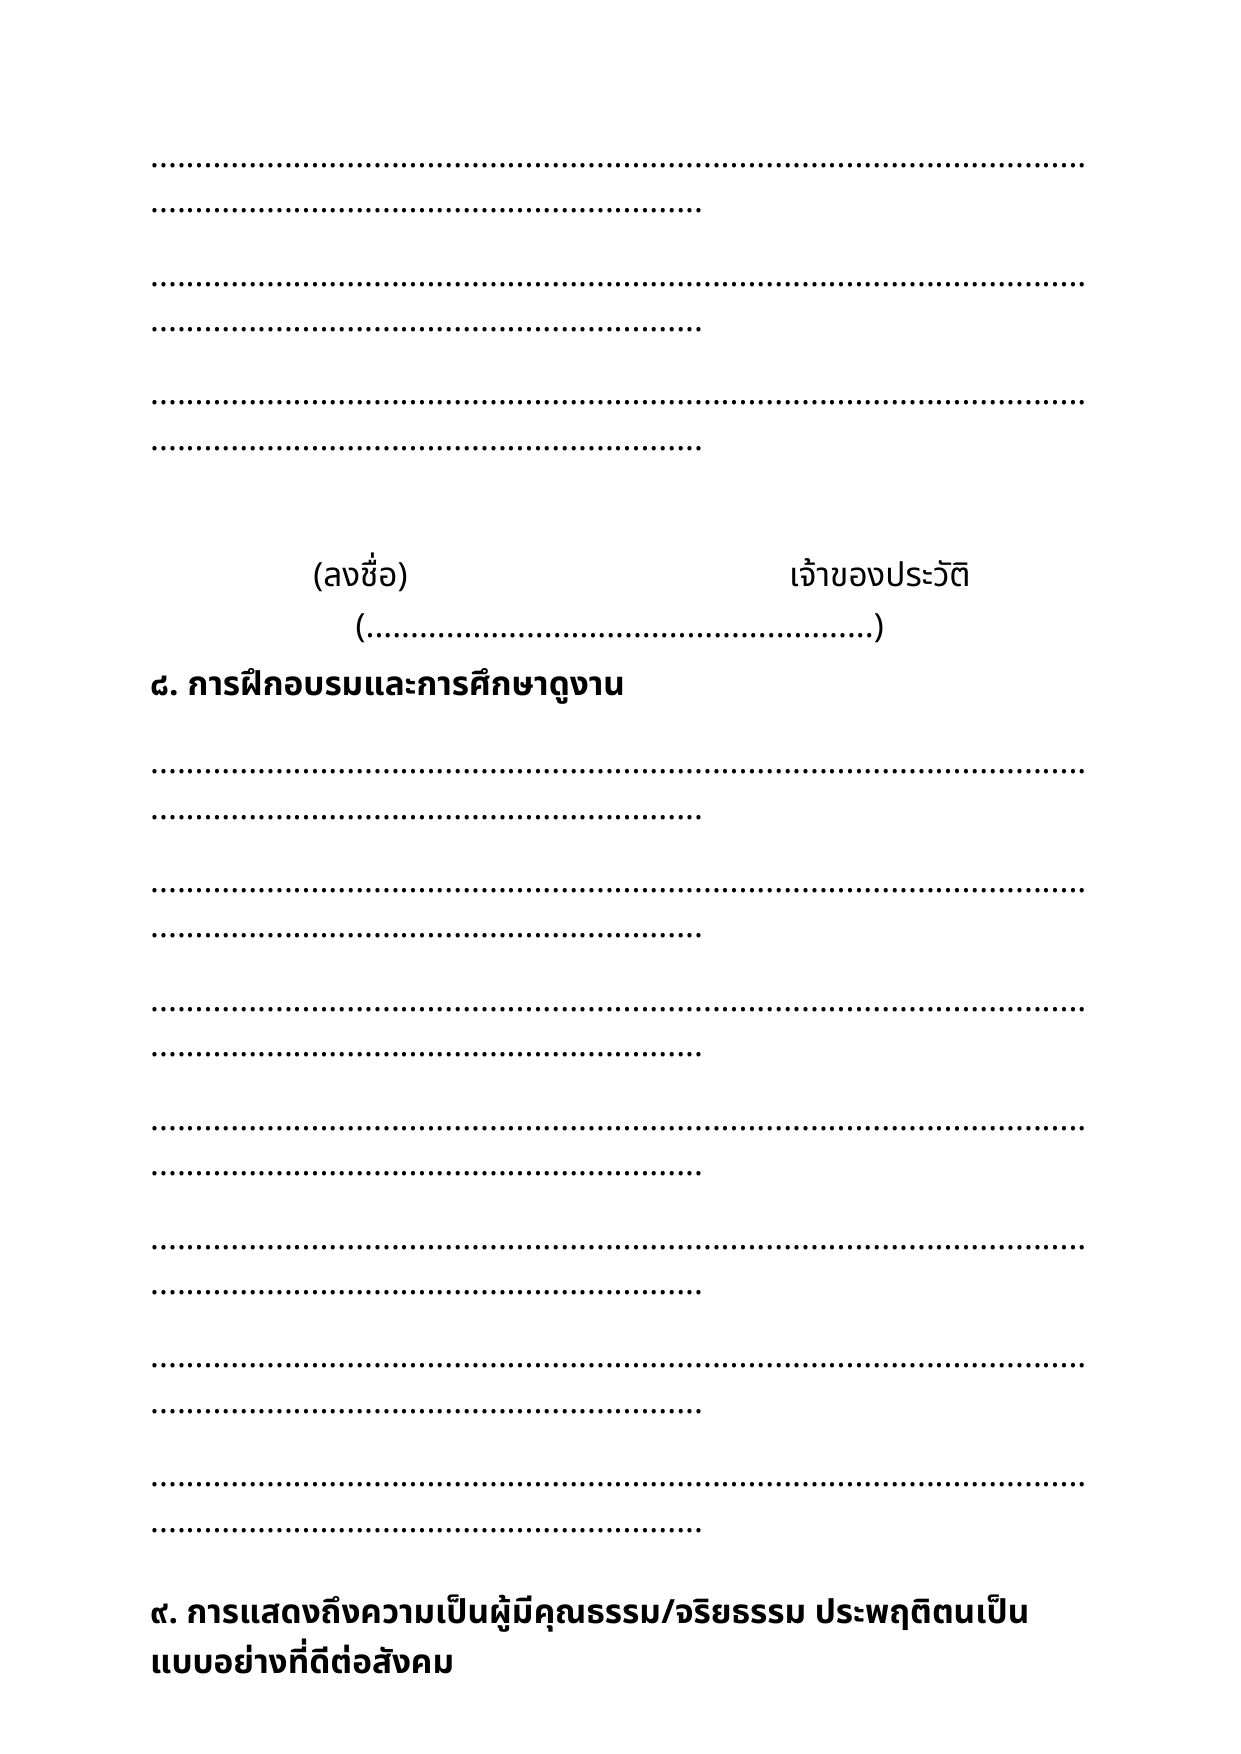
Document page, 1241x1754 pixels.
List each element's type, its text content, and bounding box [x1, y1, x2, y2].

text ๙. การแสดงถึงความเป็นผู้มีคุณธรรม/จริยธรรม ประพฤติตนเป็นแบบอย่างที่ดีต่อสังคม [150, 1587, 1090, 1688]
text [150, 103, 1090, 222]
text (.........................................................) [150, 601, 1090, 647]
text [150, 1423, 1090, 1542]
text ๘. การฝึกอบรมและการศึกษาดูงาน [150, 659, 1090, 710]
text (ลงชื่อ) เจ้าของประวัติ [150, 551, 1090, 601]
